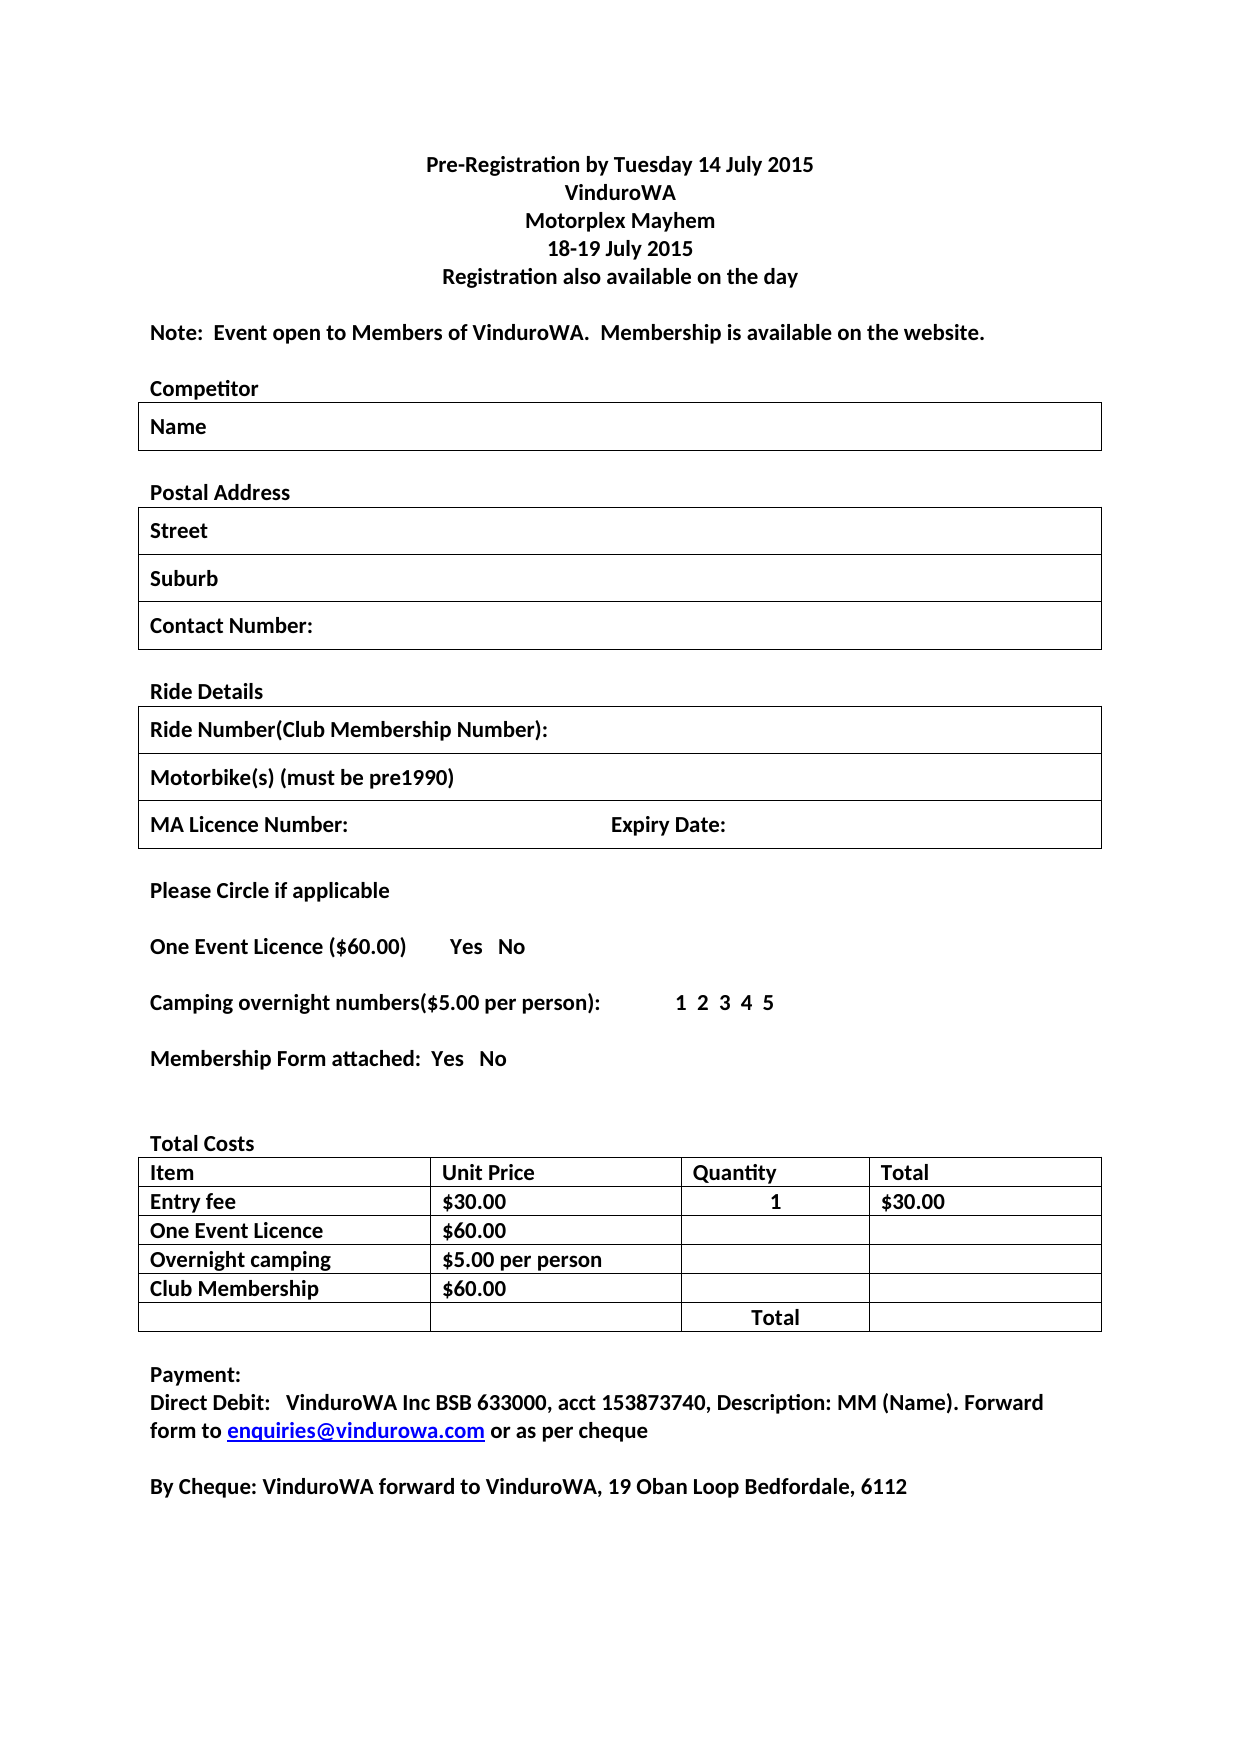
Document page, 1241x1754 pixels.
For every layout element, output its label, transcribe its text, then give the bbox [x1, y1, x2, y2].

text By Cheque: VinduroWA forward to VinduroWA, 19 Oban Loop Bedfordale, 6112 [150, 1472, 1090, 1500]
table_header Street [139, 508, 1101, 554]
table_header Total [870, 1158, 1101, 1186]
text Note: Event open to Members of VinduroWA. Membership is available on the website. [150, 318, 1090, 346]
table_cell $30.00 [431, 1187, 681, 1215]
table_header Item [139, 1158, 430, 1186]
text 18-19 July 2015 [150, 234, 1090, 262]
text Postal Address [150, 478, 1090, 507]
text Please Circle if applicable [150, 876, 1090, 904]
text Total Costs [150, 1129, 1090, 1157]
text Direct Debit: VinduroWA Inc BSB 633000, acct 153873740, Description: MM (Name). Forward form to enquiries@vindurowa.com or as per cheque [150, 1388, 1090, 1444]
table_header Quantity [682, 1158, 869, 1186]
table_cell [682, 1245, 869, 1273]
table_cell Club Membership [139, 1274, 430, 1302]
table_cell Entry fee [139, 1187, 430, 1215]
table_cell $60.00 [431, 1216, 681, 1244]
table_cell [682, 1274, 869, 1302]
table_cell [139, 1303, 430, 1331]
table_cell 1 [682, 1187, 869, 1215]
table_cell [870, 1274, 1101, 1302]
table_cell [431, 1303, 681, 1331]
table_cell One Event Licence [139, 1216, 430, 1244]
text One Event Licence ($60.00) Yes No [150, 932, 1090, 961]
text Ride Details [150, 677, 1090, 706]
table_cell [682, 1216, 869, 1244]
text Pre-Registration by Tuesday 14 July 2015 [150, 150, 1090, 178]
text Payment: [150, 1360, 1090, 1388]
text Motorplex Mayhem [150, 206, 1090, 234]
table_header Ride Number(Club Membership Number): [139, 707, 1101, 753]
table_cell $5.00 per person [431, 1245, 681, 1273]
table_cell $60.00 [431, 1274, 681, 1302]
text VinduroWA [150, 178, 1090, 206]
table_cell [870, 1216, 1101, 1244]
table_cell MA Licence Number: Expiry Date: [139, 801, 1101, 847]
table_cell Overnight camping [139, 1245, 430, 1273]
text Camping overnight numbers($5.00 per person): 1 2 3 4 5 [150, 988, 1090, 1017]
table_cell Suburb [139, 555, 1101, 601]
table_cell [870, 1245, 1101, 1273]
table_cell Motorbike(s) (must be pre1990) [139, 754, 1101, 800]
table_cell Contact Number: [139, 602, 1101, 648]
table_cell Total [682, 1303, 869, 1331]
text Membership Form attached: Yes No [150, 1044, 1090, 1073]
table_cell $30.00 [870, 1187, 1101, 1215]
text Competitor [150, 374, 1090, 402]
text Registration also available on the day [150, 262, 1090, 290]
table_header Unit Price [431, 1158, 681, 1186]
table_cell [870, 1303, 1101, 1331]
table_header Name [139, 403, 1101, 449]
